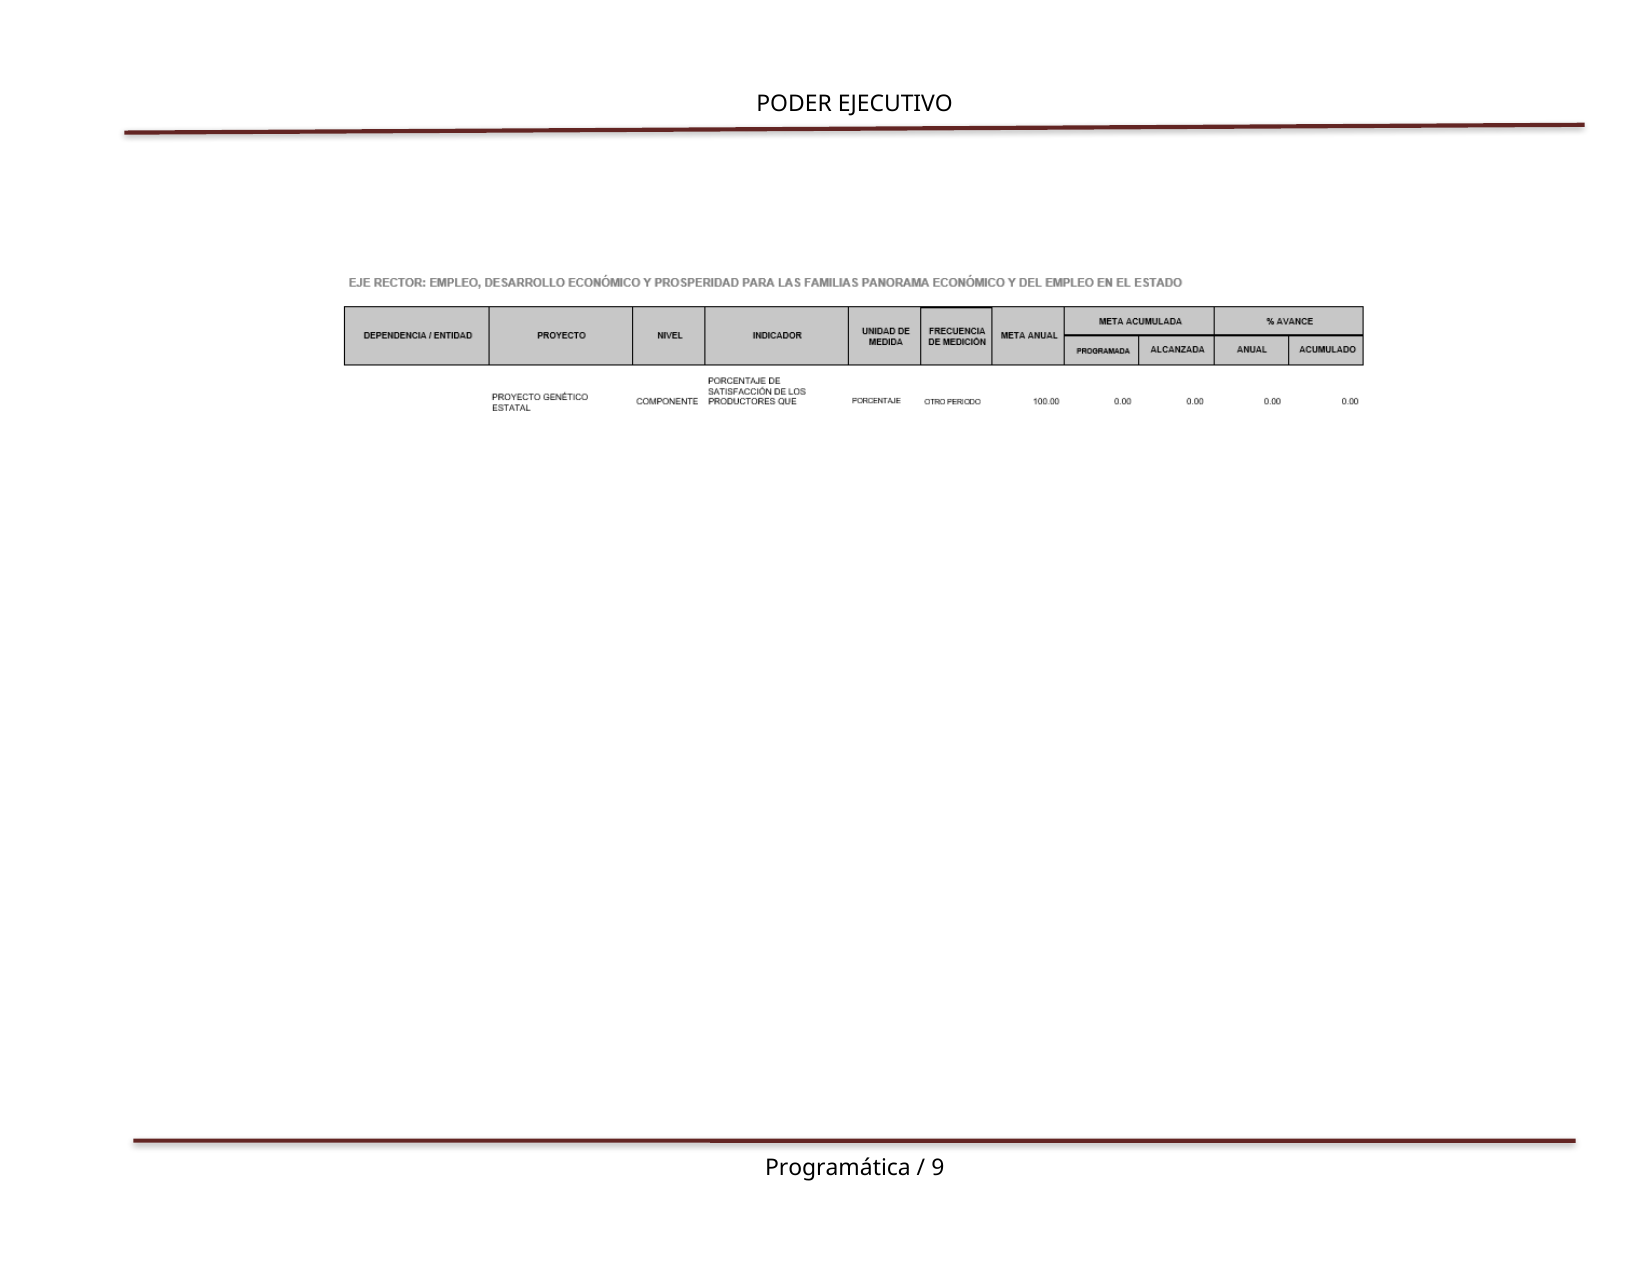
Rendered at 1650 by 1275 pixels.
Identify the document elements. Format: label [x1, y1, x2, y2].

picture [342, 267, 1368, 780]
